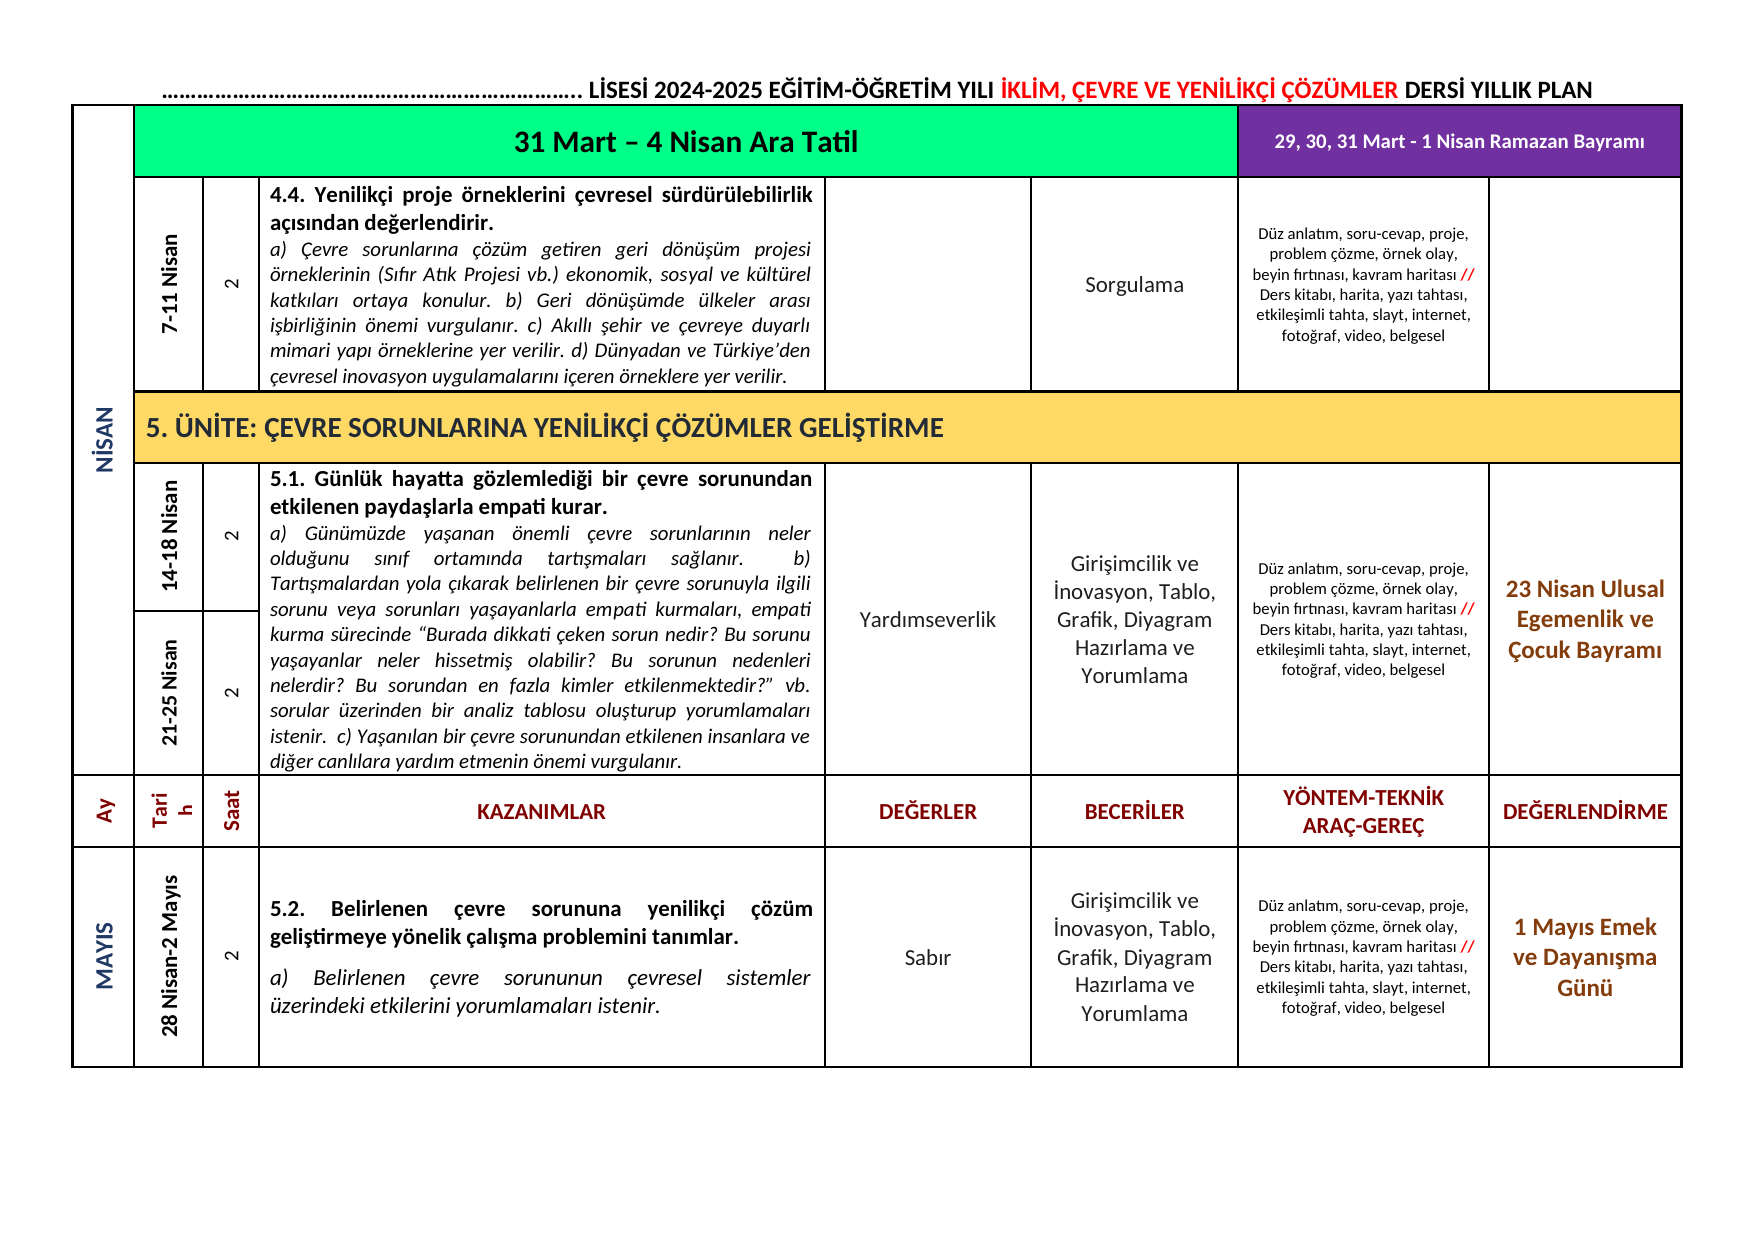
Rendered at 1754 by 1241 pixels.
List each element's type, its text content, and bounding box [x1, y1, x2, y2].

table_cell [826, 178, 1030, 390]
table_cell 14-18 Nisan [135, 464, 202, 610]
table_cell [1239, 848, 1488, 1066]
table_cell 2 [204, 612, 258, 774]
table_cell 29, 30, 31 Mart - 1 Nisan Ramazan Bayramı [1239, 106, 1680, 176]
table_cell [1239, 178, 1488, 390]
table_cell BECERİLER [1032, 776, 1237, 846]
table_cell Ay [74, 776, 133, 846]
table_cell 28 Nisan-2 Mayıs [135, 848, 202, 1066]
table_cell 1 Mayıs Emek ve Dayanışma Günü [1490, 848, 1680, 1066]
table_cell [260, 848, 824, 1066]
table_cell DEĞERLENDİRME [1490, 776, 1680, 846]
table_cell 5.1. Günlük hayatta gözlemlediği bir çevre sorunundan etkilenen paydaşlarla empati kurar. a) Günümüzde yaşanan önemli çevre sorunlarının neler olduğunu sınıf ortamında tartışmaları sağlanır. b) Tartışmalardan yola çıkarak belirlenen bir çevre sorunuyla ilgili sorunu veya sorunları yaşayanlarla empati kurmaları, empati kurma sürecinde “Burada dikkati çeken sorun nedir? Bu sorunu yaşayanlar neler hissetmiş olabilir? Bu sorunun nedenleri nelerdir? Bu sorundan en fazla kimler etkilenmektedir?” vb. sorular üzerinden bir analiz tablosu oluşturup yorumlamaları istenir. c) Yaşanılan bir çevre sorunundan etkilenen insanlara ve diğer canlılara yardım etmenin önemi vurgulanır. [260, 464, 824, 774]
table_cell 7-11 Nisan [135, 178, 202, 390]
table_cell DEĞERLER [826, 776, 1030, 846]
table_cell 5. ÜNİTE: ÇEVRE SORUNLARINA YENİLİKÇİ ÇÖZÜMLER GELİŞTİRME [135, 393, 1680, 462]
table_cell 31 Mart – 4 Nisan Ara Tatil [135, 106, 1237, 176]
table_cell 23 Nisan Ulusal Egemenlik ve Çocuk Bayramı [1490, 464, 1680, 774]
table_cell 4.4. Yenilikçi proje örneklerini çevresel sürdürülebilirlik açısından değerlendirir. a) Çevre sorunlarına çözüm getiren geri dönüşüm projesi örneklerinin (Sıfır Atık Projesi vb.) ekonomik, sosyal ve kültürel katkıları ortaya konulur. b) Geri dönüşümde ülkeler arası işbirliğinin önemi vurgulanır. c) Akıllı şehir ve çevreye duyarlı mimari yapı örneklerine yer verilir. d) Dünyadan ve Türkiye’den çevresel inovasyon uygulamalarını içeren örneklere yer verilir. [260, 178, 824, 390]
table_cell 2 [204, 464, 258, 610]
table_cell 21-25 Nisan [135, 612, 202, 774]
table_cell 2 [204, 848, 258, 1066]
table_cell Sabır [826, 848, 1030, 1066]
table_cell 2 [204, 178, 258, 390]
table_cell Tarih [135, 776, 202, 846]
table_cell Sorgulama [1032, 178, 1237, 390]
table_cell Girişimcilik ve İnovasyon, Tablo, Grafik, Diyagram Hazırlama ve Yorumlama [1032, 464, 1237, 774]
table_cell NİSAN [74, 106, 133, 774]
table_cell [1490, 178, 1680, 390]
table_cell Saat [204, 776, 258, 846]
table_cell Yardımseverlik [826, 464, 1030, 774]
table_cell YÖNTEM-TEKNİK ARAÇ-GEREÇ [1239, 776, 1488, 846]
table_cell MAYIS [74, 848, 133, 1066]
table_cell KAZANIMLAR [260, 776, 824, 846]
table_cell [1032, 848, 1237, 1066]
